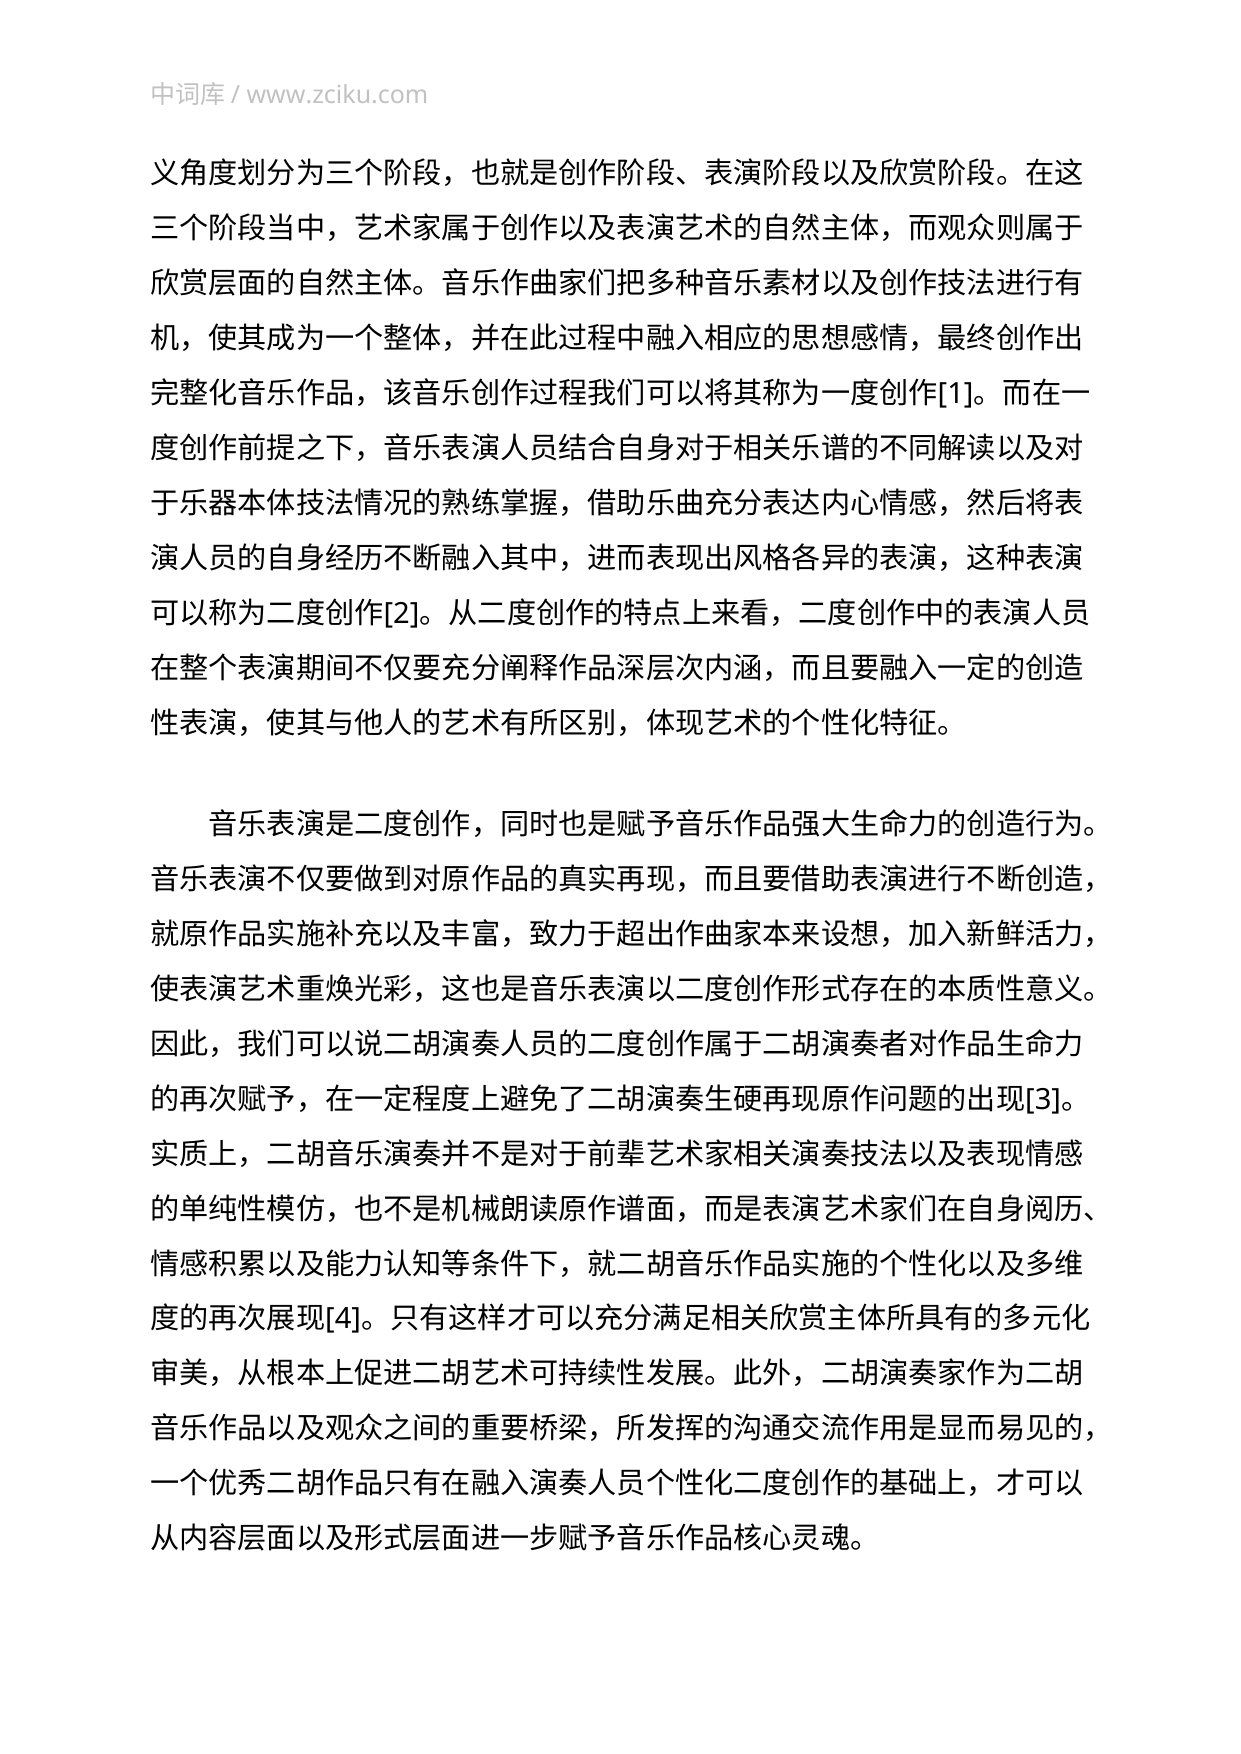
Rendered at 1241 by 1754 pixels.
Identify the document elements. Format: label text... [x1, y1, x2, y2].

text 音乐表演是二度创作，同时也是赋予音乐作品强大生命力的创造行为。音乐表演不仅要做到对原作品的真实再现，而且要借助表演进行不断创造，就原作品实施补充以及丰富，致力于超出作曲家本来设想，加入新鲜活力，使表演艺术重焕光彩，这也是音乐表演以二度创作形式存在的本质性意义。因此，我们可以说二胡演奏人员的二度创作属于二胡演奏者对作品生命力的再次赋予，在一定程度上避免了二胡演奏生硬再现原作问题的出现[3]。实质上，二胡音乐演奏并不是对于前辈艺术家相关演奏技法以及表现情感的单纯性模仿，也不是机械朗读原作谱面，而是表演艺术家们在自身阅历、情感积累以及能力认知等条件下，就二胡音乐作品实施的个性化以及多维度的再次展现[4]。只有这样才可以充分满足相关欣赏主体所具有的多元化审美，从根本上促进二胡艺术可持续性发展。此外，二胡演奏家作为二胡音乐作品以及观众之间的重要桥梁，所发挥的沟通交流作用是显而易见的，一个优秀二胡作品只有在融入演奏人员个性化二度创作的基础上，才可以从内容层面以及形式层面进一步赋予音乐作品核心灵魂。 [150, 801, 1090, 1557]
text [150, 150, 1090, 741]
